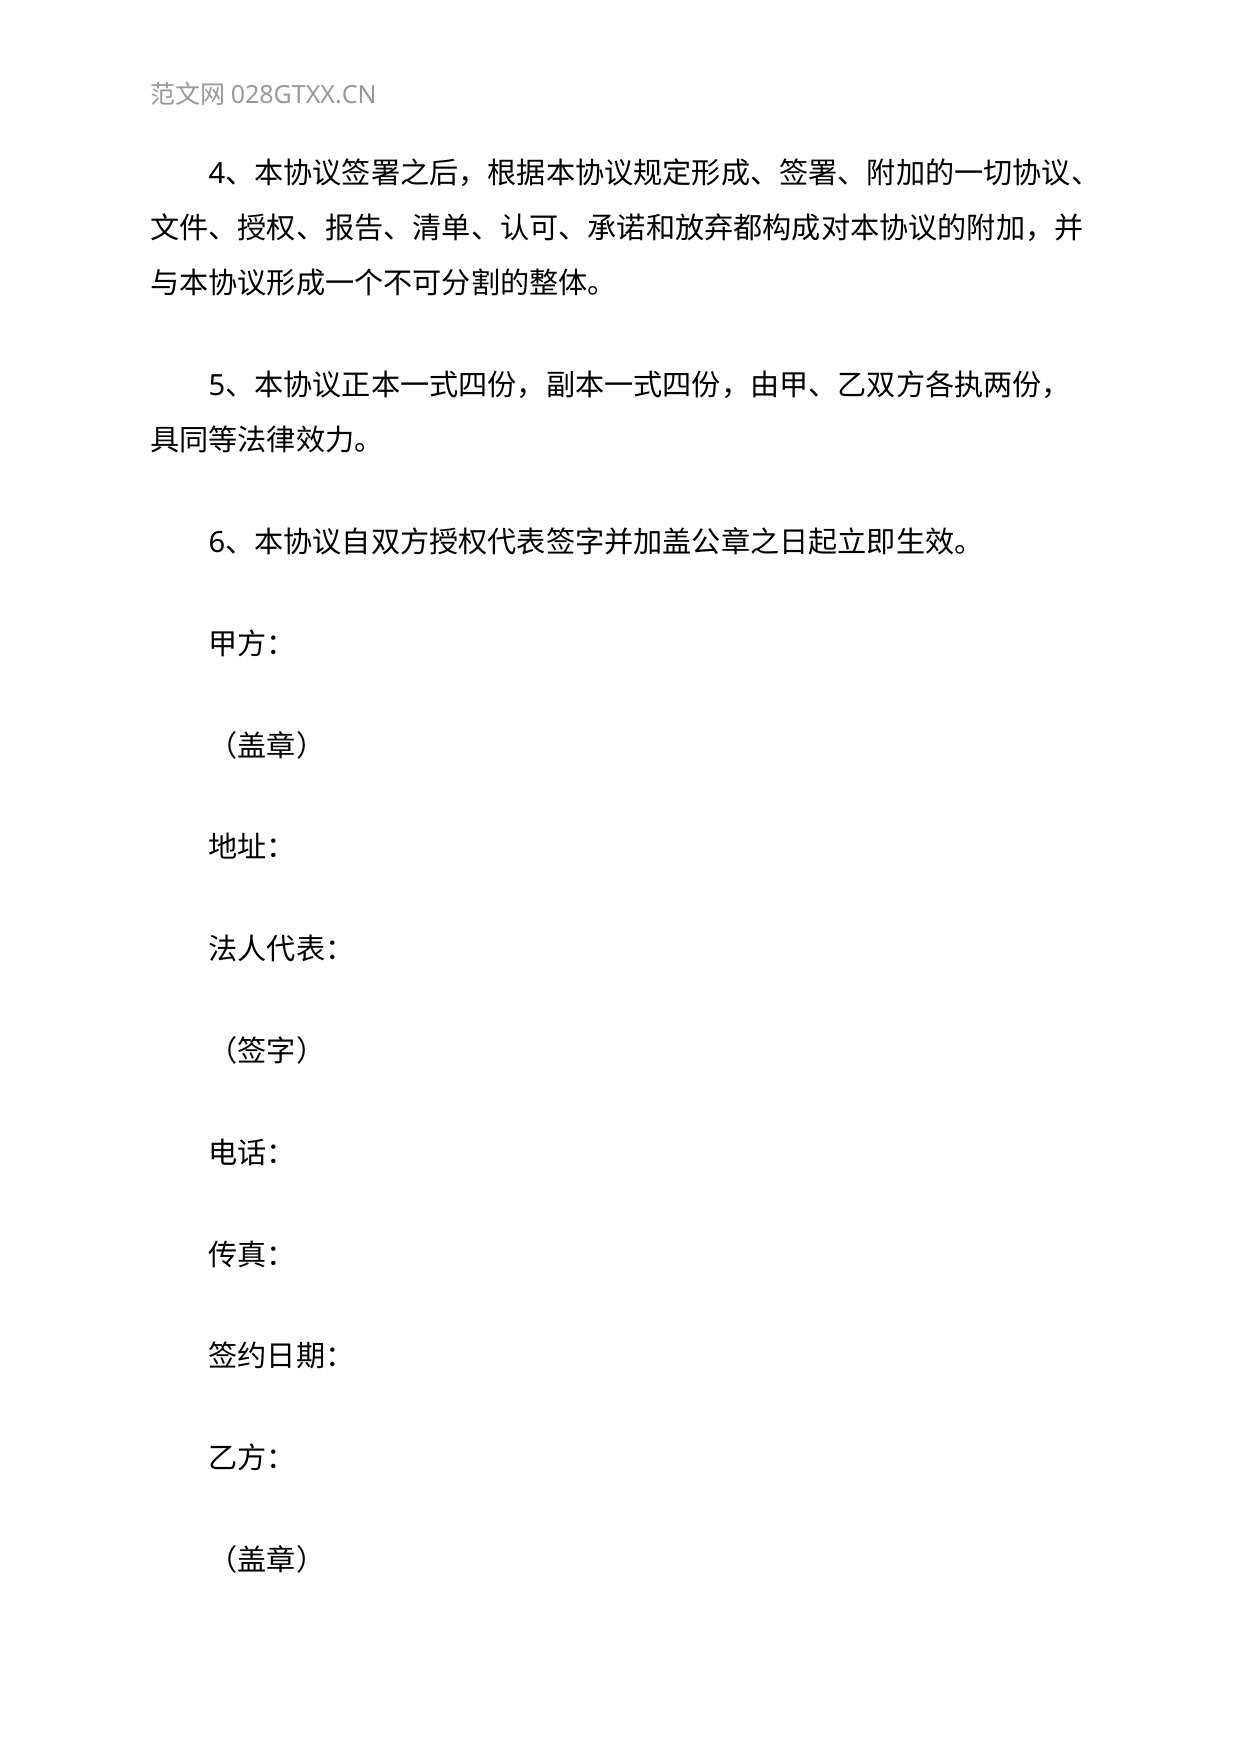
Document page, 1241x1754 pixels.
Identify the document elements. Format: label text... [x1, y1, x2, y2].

text 传真： [150, 1231, 1090, 1273]
text 5、本协议正本一式四份，副本一式四份，由甲、乙双方各执两份，具同等法律效力。 [150, 362, 1090, 459]
text 6、本协议自双方授权代表签字并加盖公章之日起立即生效。 [150, 518, 1090, 561]
text 甲方： [150, 620, 1090, 663]
text 地址： [150, 824, 1090, 866]
text 4、本协议签署之后，根据本协议规定形成、签署、附加的一切协议、文件、授权、报告、清单、认可、承诺和放弃都构成对本协议的附加，并与本协议形成一个不可分割的整体。 [150, 150, 1090, 302]
text 法人代表： [150, 926, 1090, 968]
text 电话： [150, 1129, 1090, 1172]
text （盖章） [150, 1536, 1090, 1579]
text 签约日期： [150, 1333, 1090, 1375]
text 乙方： [150, 1434, 1090, 1477]
text （签字） [150, 1027, 1090, 1070]
text （盖章） [150, 722, 1090, 764]
